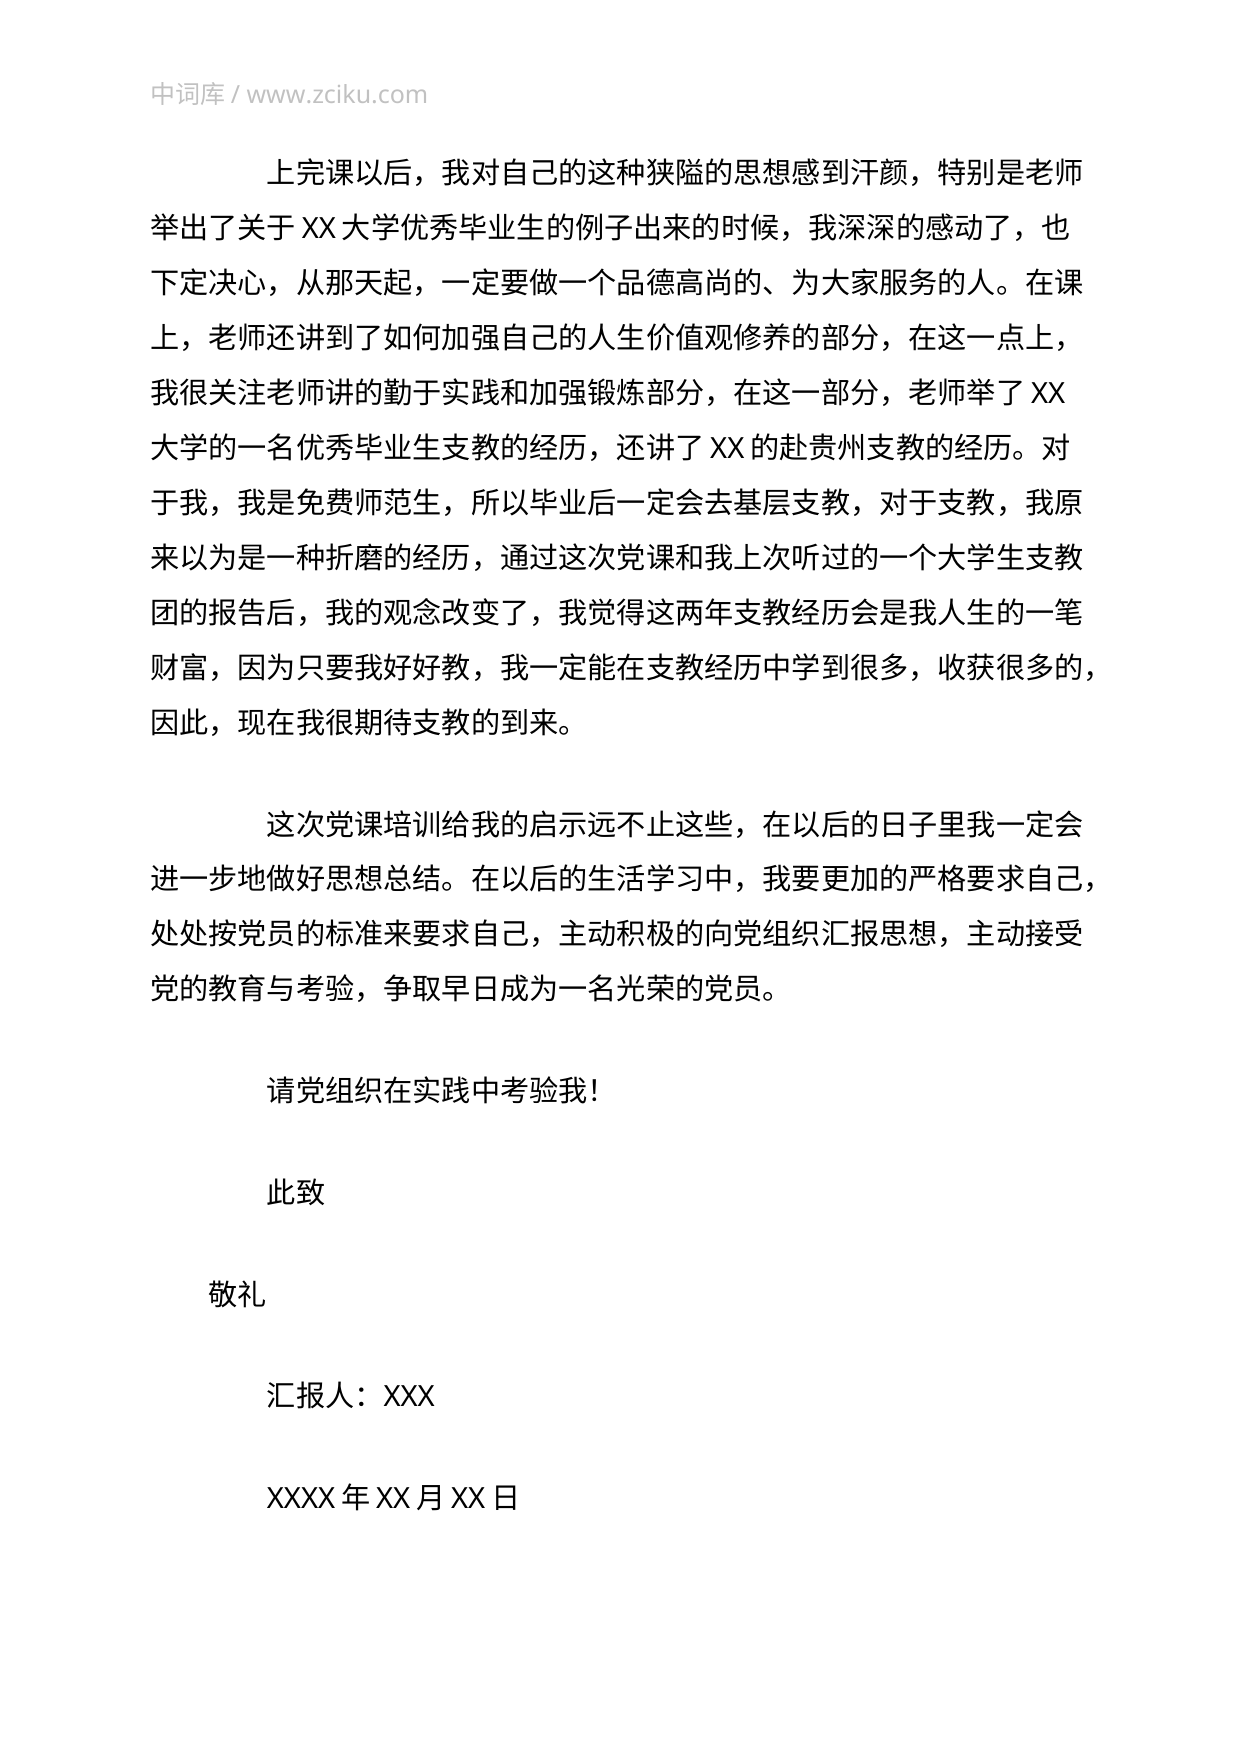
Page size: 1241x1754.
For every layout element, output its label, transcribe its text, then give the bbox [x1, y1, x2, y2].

text 敬礼 [150, 1271, 1090, 1313]
text 请党组织在实践中考验我！ [150, 1067, 1090, 1110]
text 上完课以后，我对自己的这种狭隘的思想感到汗颜，特别是老师举出了关于XX大学优秀毕业生的例子出来的时候，我深深的感动了，也下定决心，从那天起，一定要做一个品德高尚的、为大家服务的人。在课上，老师还讲到了如何加强自己的人生价值观修养的部分，在这一点上，我很关注老师讲的勤于实践和加强锻炼部分，在这一部分，老师举了XX大学的一名优秀毕业生支教的经历，还讲了XX的赴贵州支教的经历。对于我，我是免费师范生，所以毕业后一定会去基层支教，对于支教，我原来以为是一种折磨的经历，通过这次党课和我上次听过的一个大学生支教团的报告后，我的观念改变了，我觉得这两年支教经历会是我人生的一笔财富，因为只要我好好教，我一定能在支教经历中学到很多，收获很多的，因此，现在我很期待支教的到来。 [150, 150, 1090, 742]
text 汇报人：XXX [150, 1373, 1090, 1415]
text XXXX年XX月XX日 [150, 1475, 1090, 1517]
text 此致 [150, 1169, 1090, 1212]
text 这次党课培训给我的启示远不止这些，在以后的日子里我一定会进一步地做好思想总结。在以后的生活学习中，我要更加的严格要求自己，处处按党员的标准来要求自己，主动积极的向党组织汇报思想，主动接受党的教育与考验，争取早日成为一名光荣的党员。 [150, 801, 1090, 1008]
